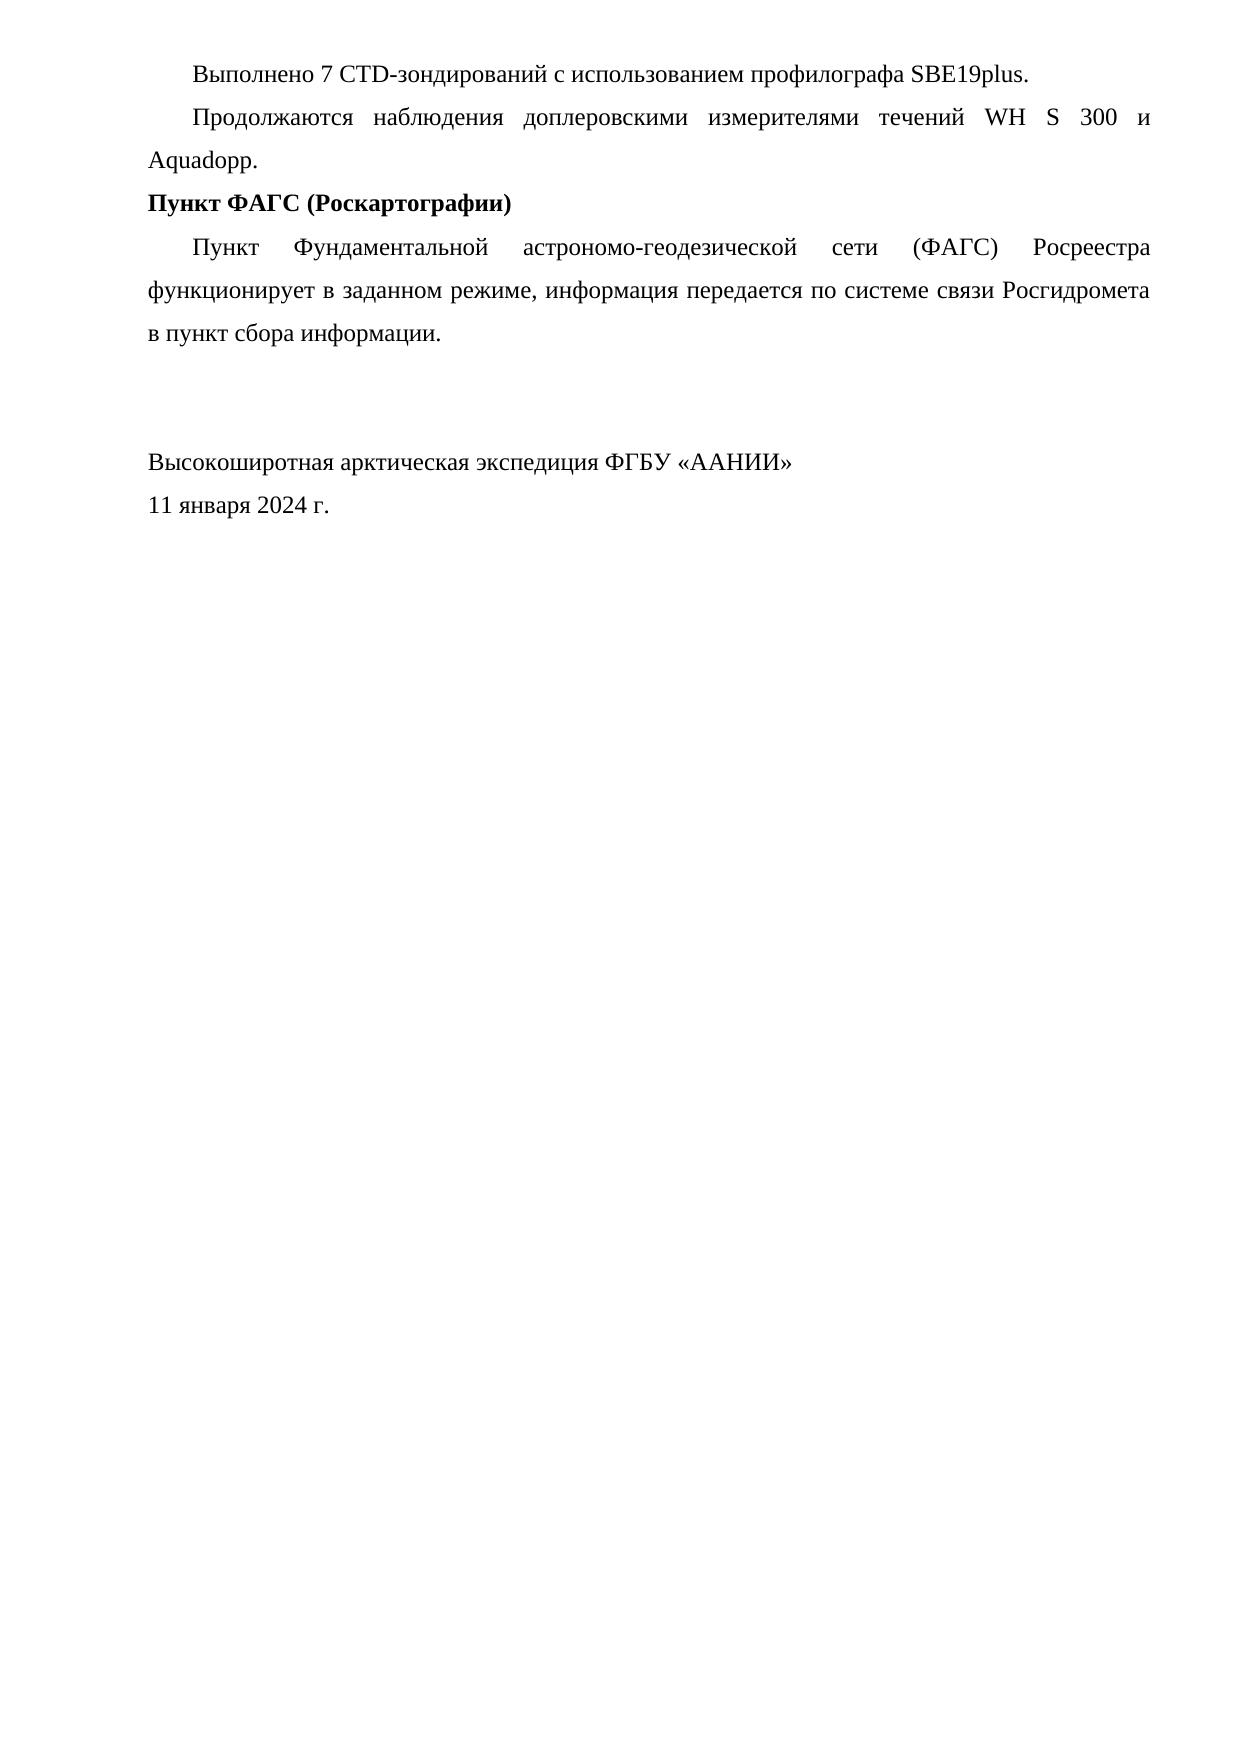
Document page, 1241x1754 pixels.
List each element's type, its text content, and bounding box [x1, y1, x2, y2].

text Пункт ФАГС (Роскартографии) [148, 188, 1152, 217]
text Выполнено 7 CTD-зондирований с использованием профилографа SBE19plus. [148, 59, 1152, 88]
text Пункт Фундаментальной астрономо-геодезической сети (ФАГС) Росреестра функционирует в заданном режиме, информация передается по системе связи Росгидромета в пункт сбора информации. [148, 232, 1152, 347]
text Высокоширотная арктическая экспедиция ФГБУ «ААНИИ» [148, 447, 1152, 476]
text Продолжаются наблюдения доплеровскими измерителями течений WH S 300 и Aquadopp. [148, 102, 1152, 174]
text 11 января 2024 г. [148, 490, 1152, 519]
